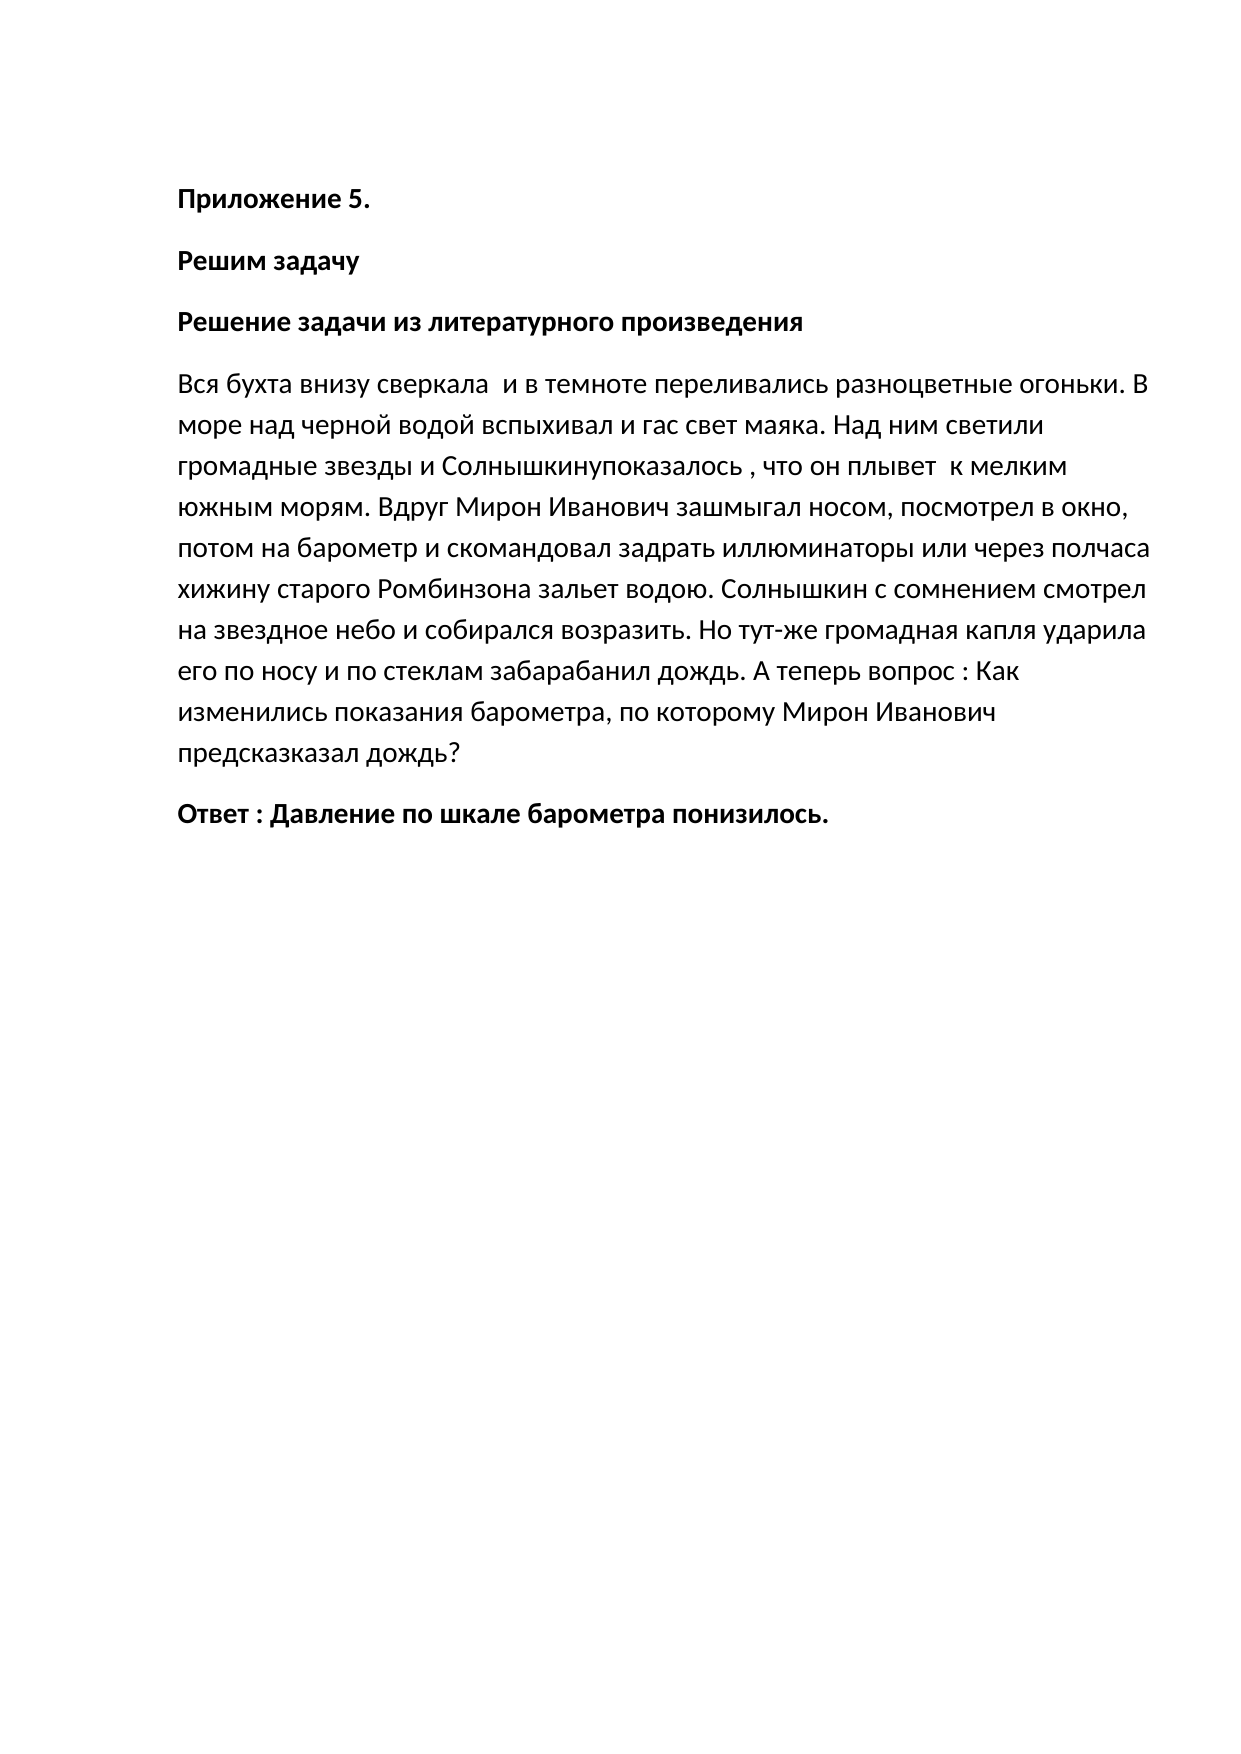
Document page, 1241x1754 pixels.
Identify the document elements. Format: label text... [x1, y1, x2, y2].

text Решение задачи из литературного произведения [177, 303, 1152, 339]
text Вся бухта внизу сверкала и в темноте переливались разноцветные огоньки. В море над черной водой вспыхивал и гас свет маяка. Над ним светили громадные звезды и Солнышкинупоказалось , что он плывет к мелким южным морям. Вдруг Мирон Иванович зашмыгал носом, посмотрел в окно, потом на барометр и скомандовал задрать иллюминаторы или через полчаса хижину старого Ромбинзона зальет водою. Солнышкин с сомнением смотрел на звездное небо и собирался возразить. Но тут-же громадная капля ударила его по носу и по стеклам забарабанил дождь. А теперь вопрос : Как изменились показания барометра, по которому Мирон Иванович предсказказал дождь? [177, 365, 1152, 769]
text Решим задачу [177, 242, 1152, 277]
text Приложение 5. [177, 180, 1152, 216]
text Ответ : Давление по шкале барометра понизилось. [177, 795, 1152, 831]
